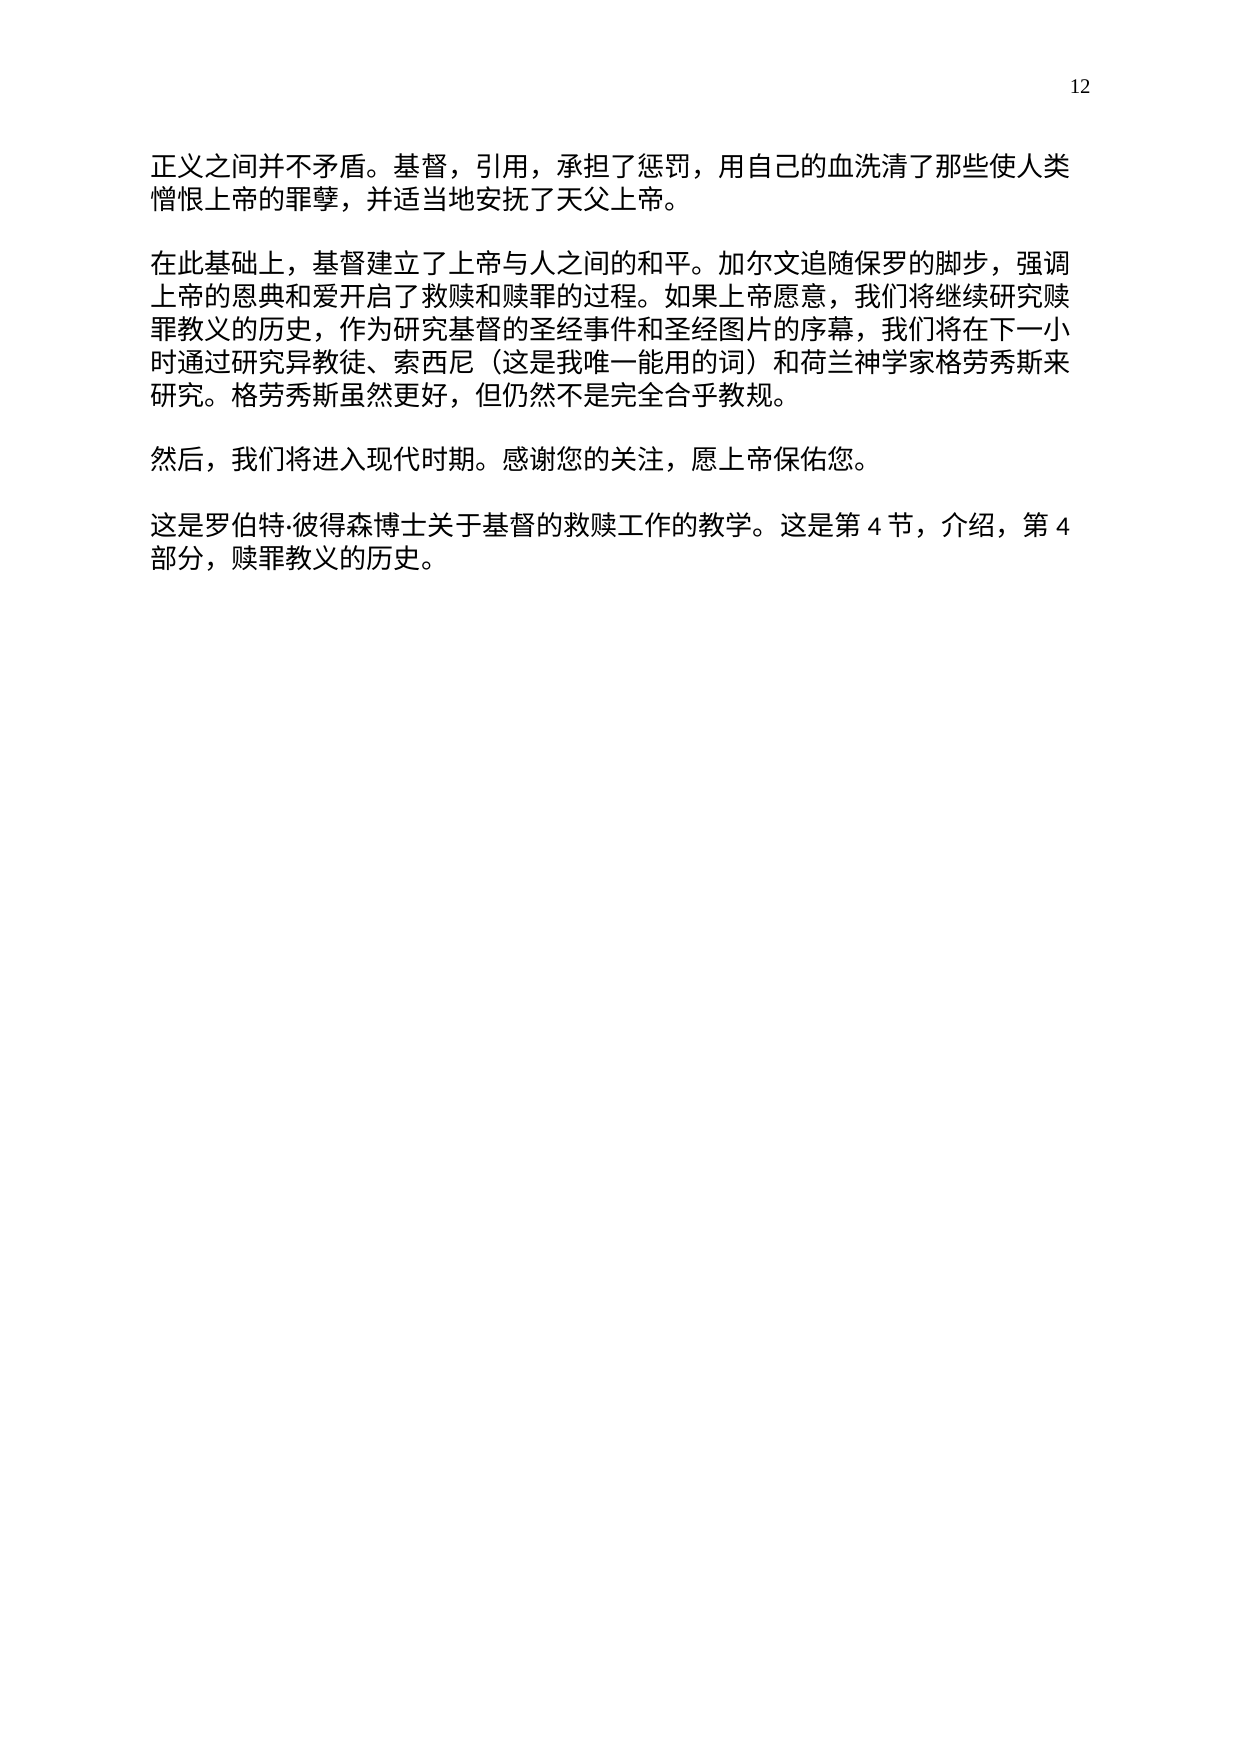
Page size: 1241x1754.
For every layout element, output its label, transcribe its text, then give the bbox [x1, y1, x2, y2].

text 然后，我们将进入现代时期。感谢您的关注，愿上帝保佑您。 这是罗伯特·彼得森博士关于基督的救赎工作的教学。这是第 4 节，介绍，第 4 部分，赎罪教义的历史。 [150, 443, 1090, 599]
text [150, 150, 1090, 216]
text 在此基础上，基督建立了上帝与人之间的和平。加尔文追随保罗的脚步，强调上帝的恩典和爱开启了救赎和赎罪的过程。如果上帝愿意，我们将继续研究赎罪教义的历史，作为研究基督的圣经事件和圣经图片的序幕，我们将在下一小时通过研究异教徒、索西尼（这是我唯一能用的词）和荷兰神学家格劳秀斯来研究。格劳秀斯虽然更好，但仍然不是完全合乎教规。 [150, 247, 1090, 412]
